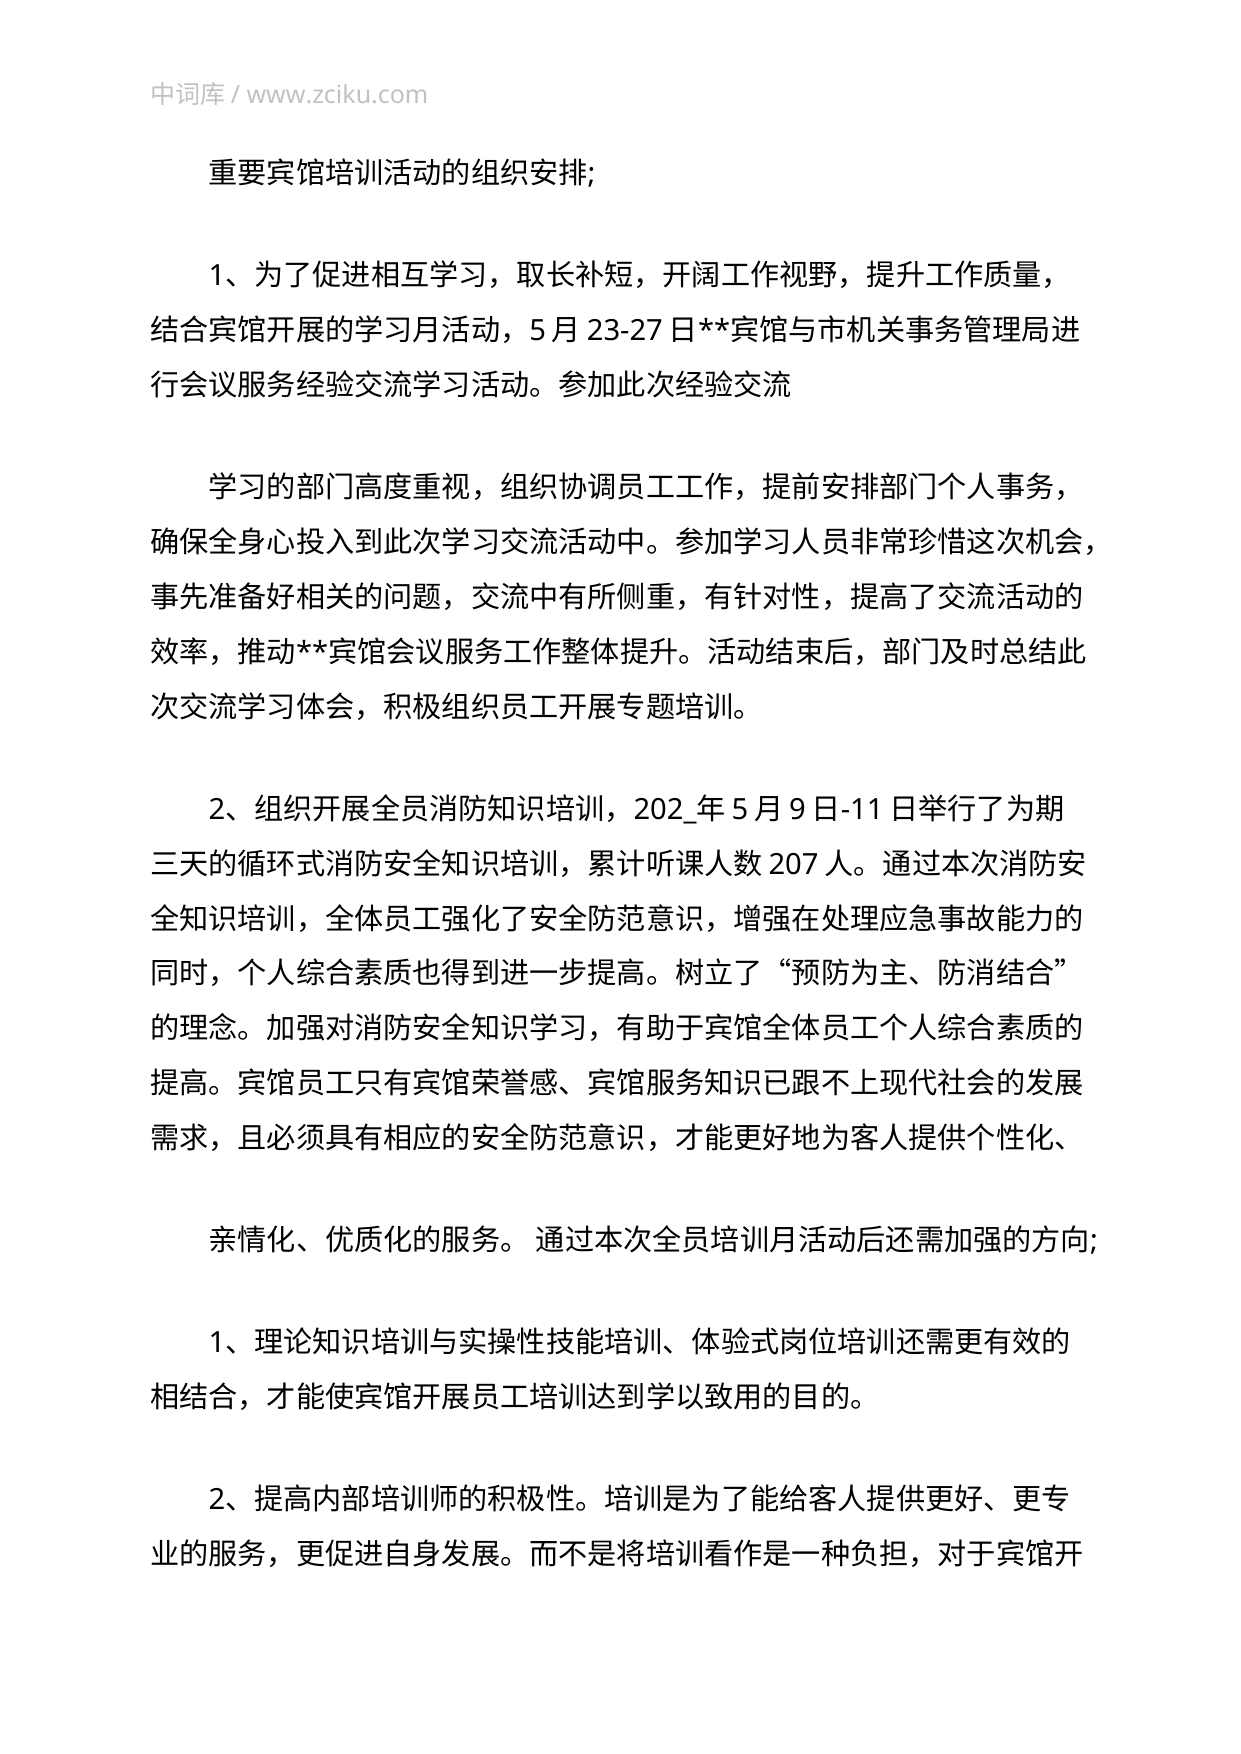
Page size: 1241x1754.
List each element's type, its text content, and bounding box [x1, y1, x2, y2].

text 亲情化、优质化的服务。 通过本次全员培训月活动后还需加强的方向; [150, 1217, 1090, 1259]
text 1、为了促进相互学习，取长补短，开阔工作视野，提升工作质量，结合宾馆开展的学习月活动，5月23-27日**宾馆与市机关事务管理局进行会议服务经验交流学习活动。参加此次经验交流 [150, 252, 1090, 404]
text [150, 1475, 1090, 1573]
text 学习的部门高度重视，组织协调员工工作，提前安排部门个人事务，确保全身心投入到此次学习交流活动中。参加学习人员非常珍惜这次机会，事先准备好相关的问题，交流中有所侧重，有针对性，提高了交流活动的效率，推动**宾馆会议服务工作整体提升。活动结束后，部门及时总结此次交流学习体会，积极组织员工开展专题培训。 [150, 464, 1090, 726]
text 重要宾馆培训活动的组织安排; [150, 150, 1090, 192]
text 1、理论知识培训与实操性技能培训、体验式岗位培训还需更有效的相结合，才能使宾馆开展员工培训达到学以致用的目的。 [150, 1318, 1090, 1416]
text 2、组织开展全员消防知识培训，202_年5月9日-11日举行了为期三天的循环式消防安全知识培训，累计听课人数207人。通过本次消防安全知识培训，全体员工强化了安全防范意识，增强在处理应急事故能力的同时，个人综合素质也得到进一步提高。树立了“预防为主、防消结合”的理念。加强对消防安全知识学习，有助于宾馆全体员工个人综合素质的提高。宾馆员工只有宾馆荣誉感、宾馆服务知识已跟不上现代社会的发展需求，且必须具有相应的安全防范意识，才能更好地为客人提供个性化、 [150, 785, 1090, 1157]
